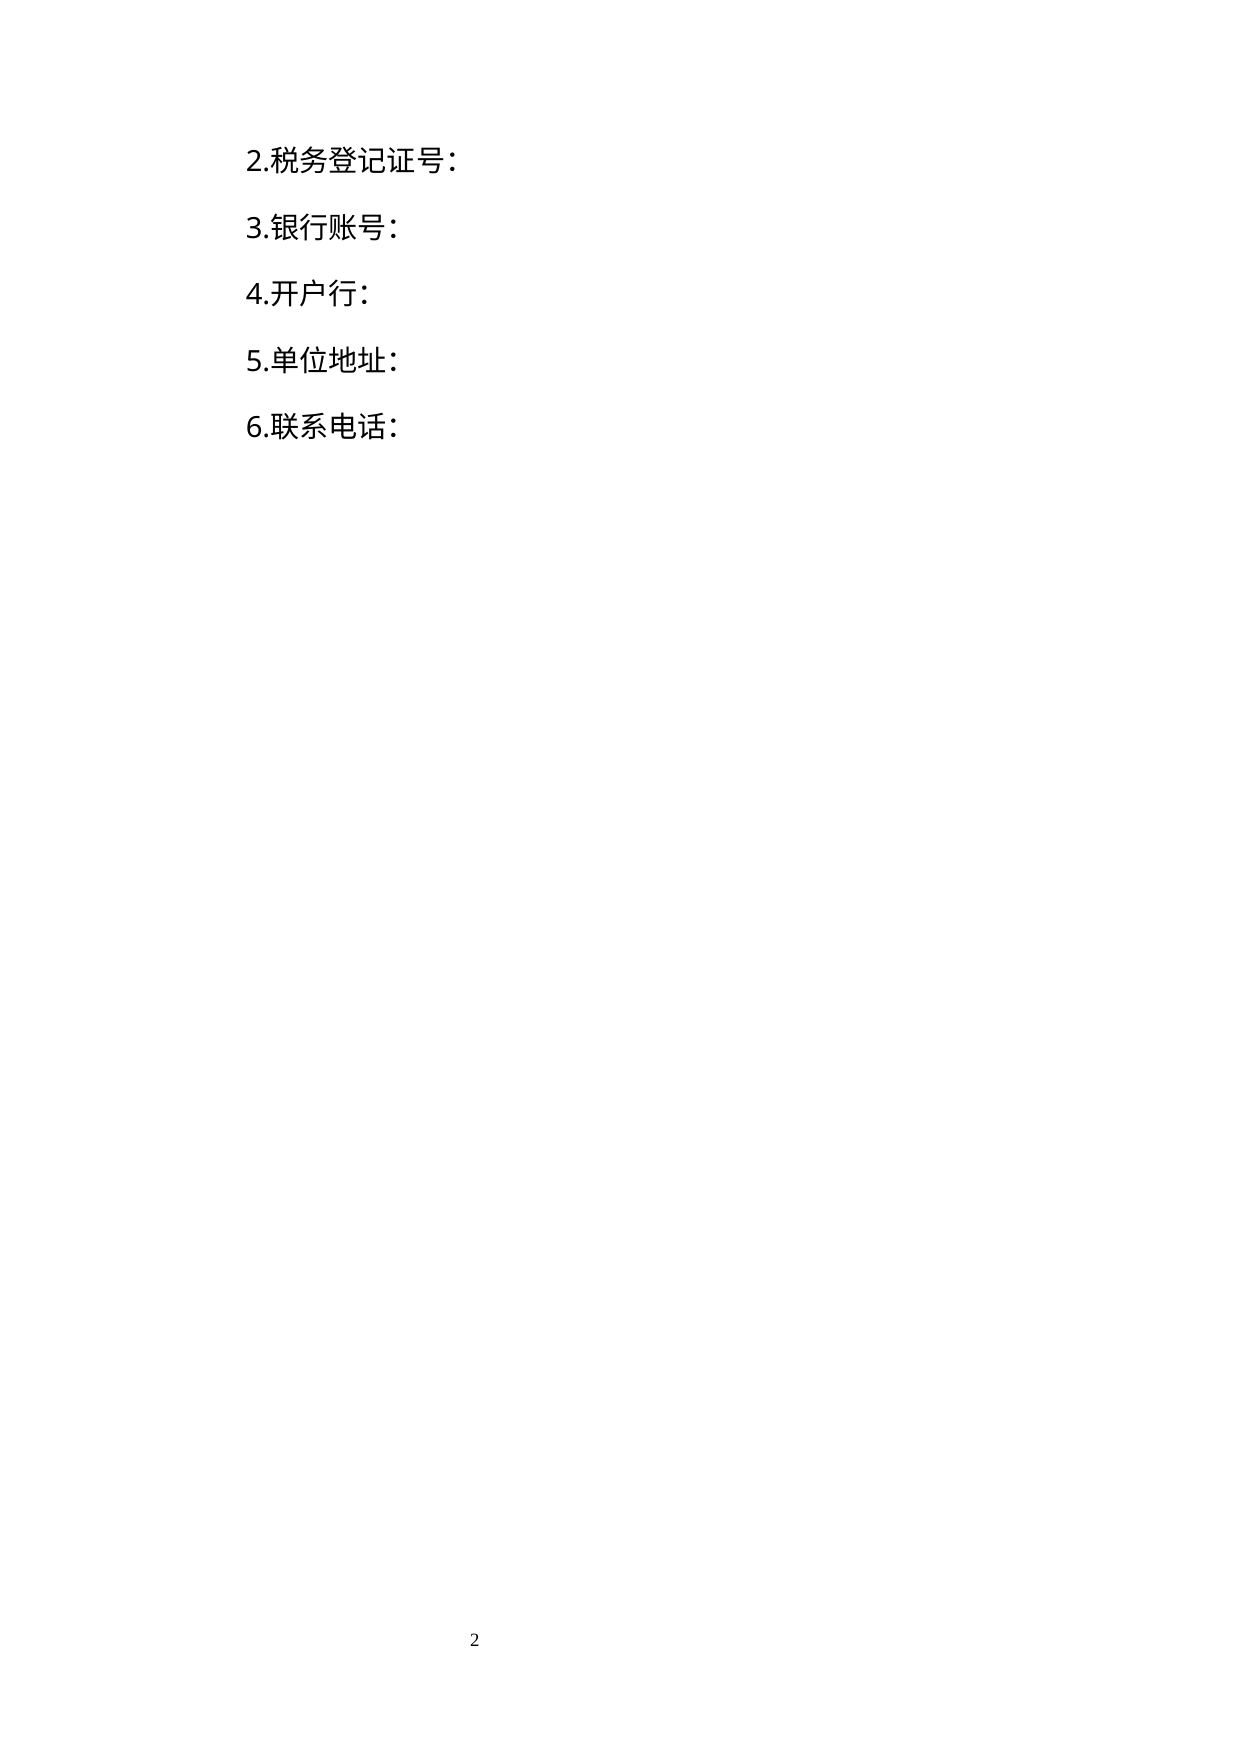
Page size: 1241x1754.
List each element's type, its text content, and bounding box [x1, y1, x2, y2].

list 5.单位地址： [187, 325, 1053, 392]
list 2.税务登记证号： [187, 126, 1053, 192]
list 3.银行账号： [187, 192, 1053, 259]
list 6.联系电话： [187, 392, 1053, 458]
list 4.开户行： [187, 259, 1053, 325]
